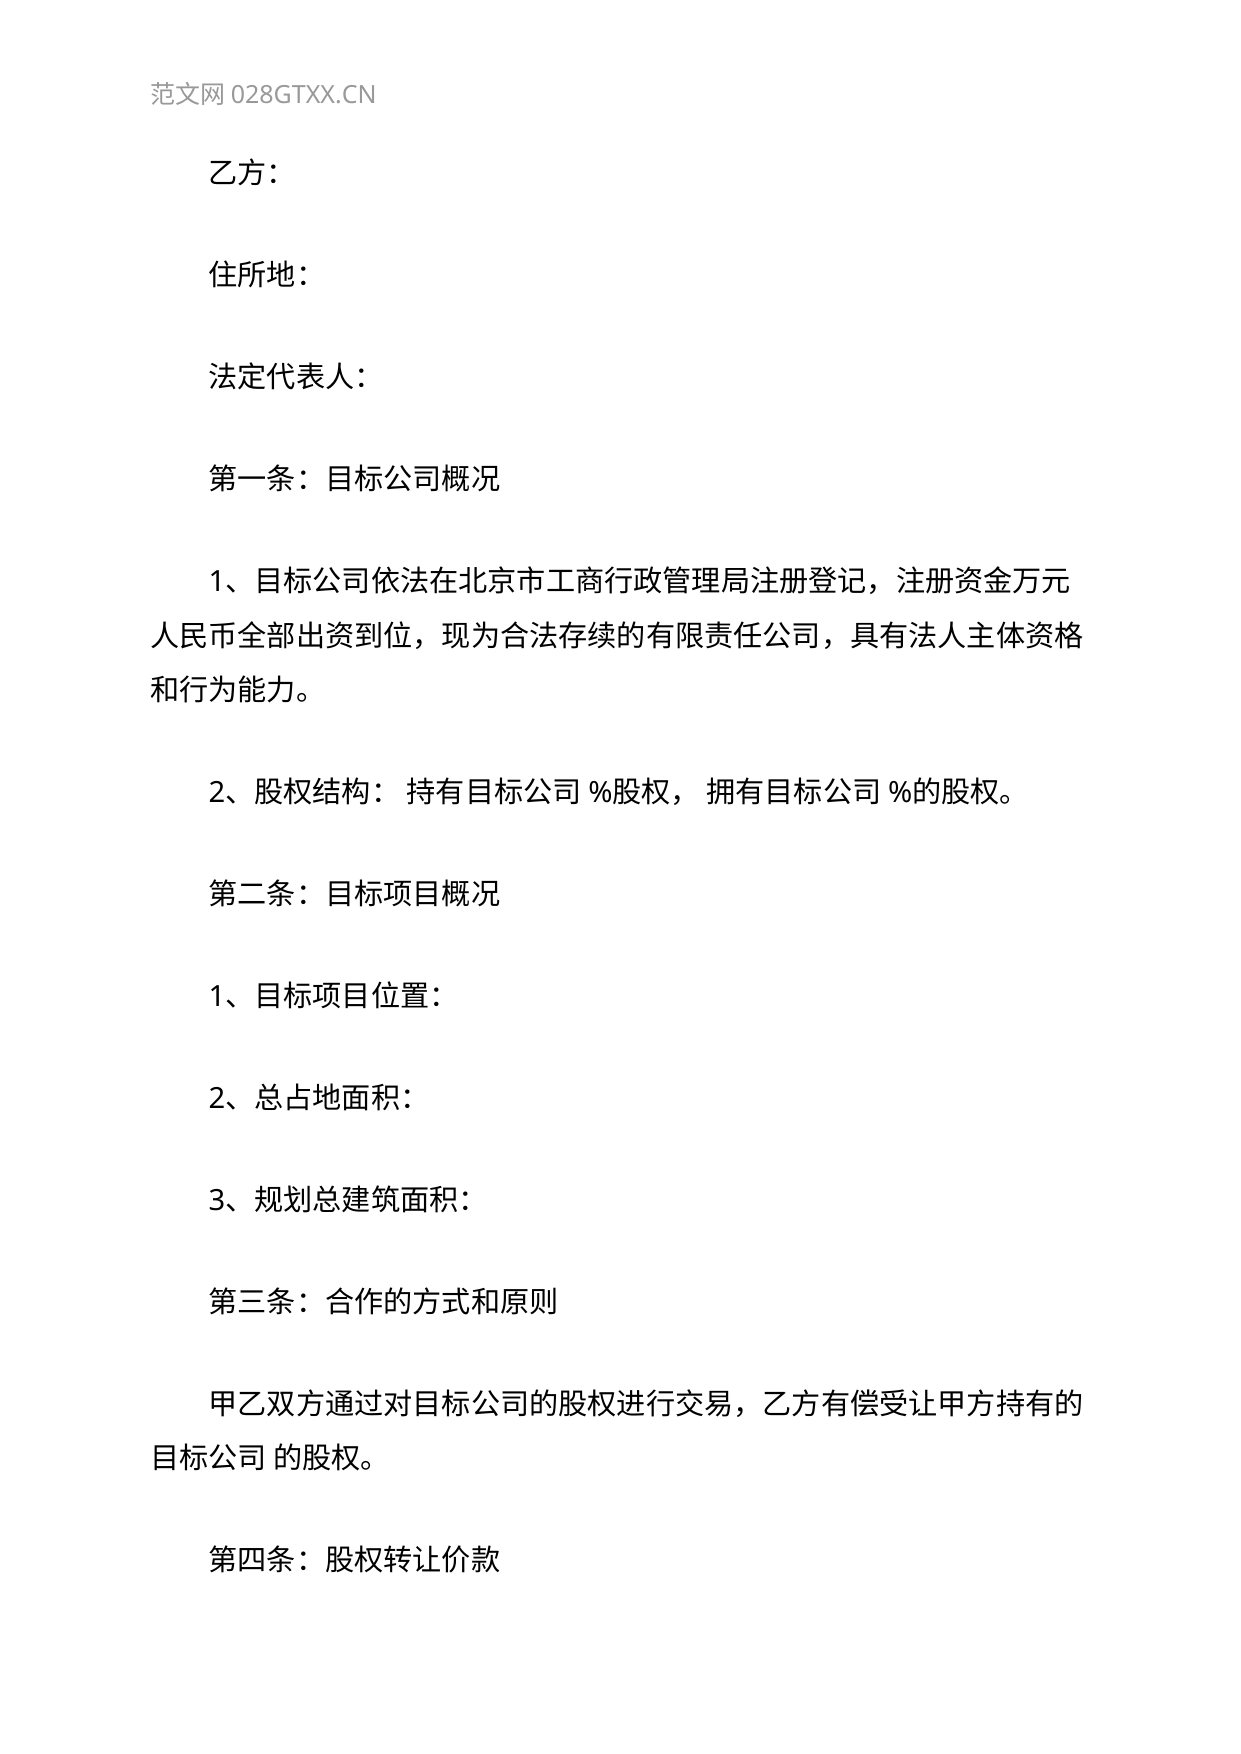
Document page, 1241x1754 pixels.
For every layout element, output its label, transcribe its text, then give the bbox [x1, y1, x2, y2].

text 住所地： [150, 252, 1090, 294]
text 法定代表人： [150, 353, 1090, 396]
text 2、总占地面积： [150, 1074, 1090, 1117]
text 第二条：目标项目概况 [150, 871, 1090, 913]
text 甲乙双方通过对目标公司的股权进行交易，乙方有偿受让甲方持有的目标公司 的股权。 [150, 1380, 1090, 1477]
text 2、股权结构： 持有目标公司 %股权， 拥有目标公司 %的股权。 [150, 769, 1090, 811]
text 1、目标项目位置： [150, 972, 1090, 1015]
text 3、规划总建筑面积： [150, 1176, 1090, 1219]
text 第四条：股权转让价款 [150, 1537, 1090, 1579]
text 第三条：合作的方式和原则 [150, 1278, 1090, 1321]
text 1、目标公司依法在北京市工商行政管理局注册登记，注册资金万元人民币全部出资到位，现为合法存续的有限责任公司，具有法人主体资格和行为能力。 [150, 557, 1090, 709]
text 第一条：目标公司概况 [150, 455, 1090, 498]
text 乙方： [150, 150, 1090, 192]
